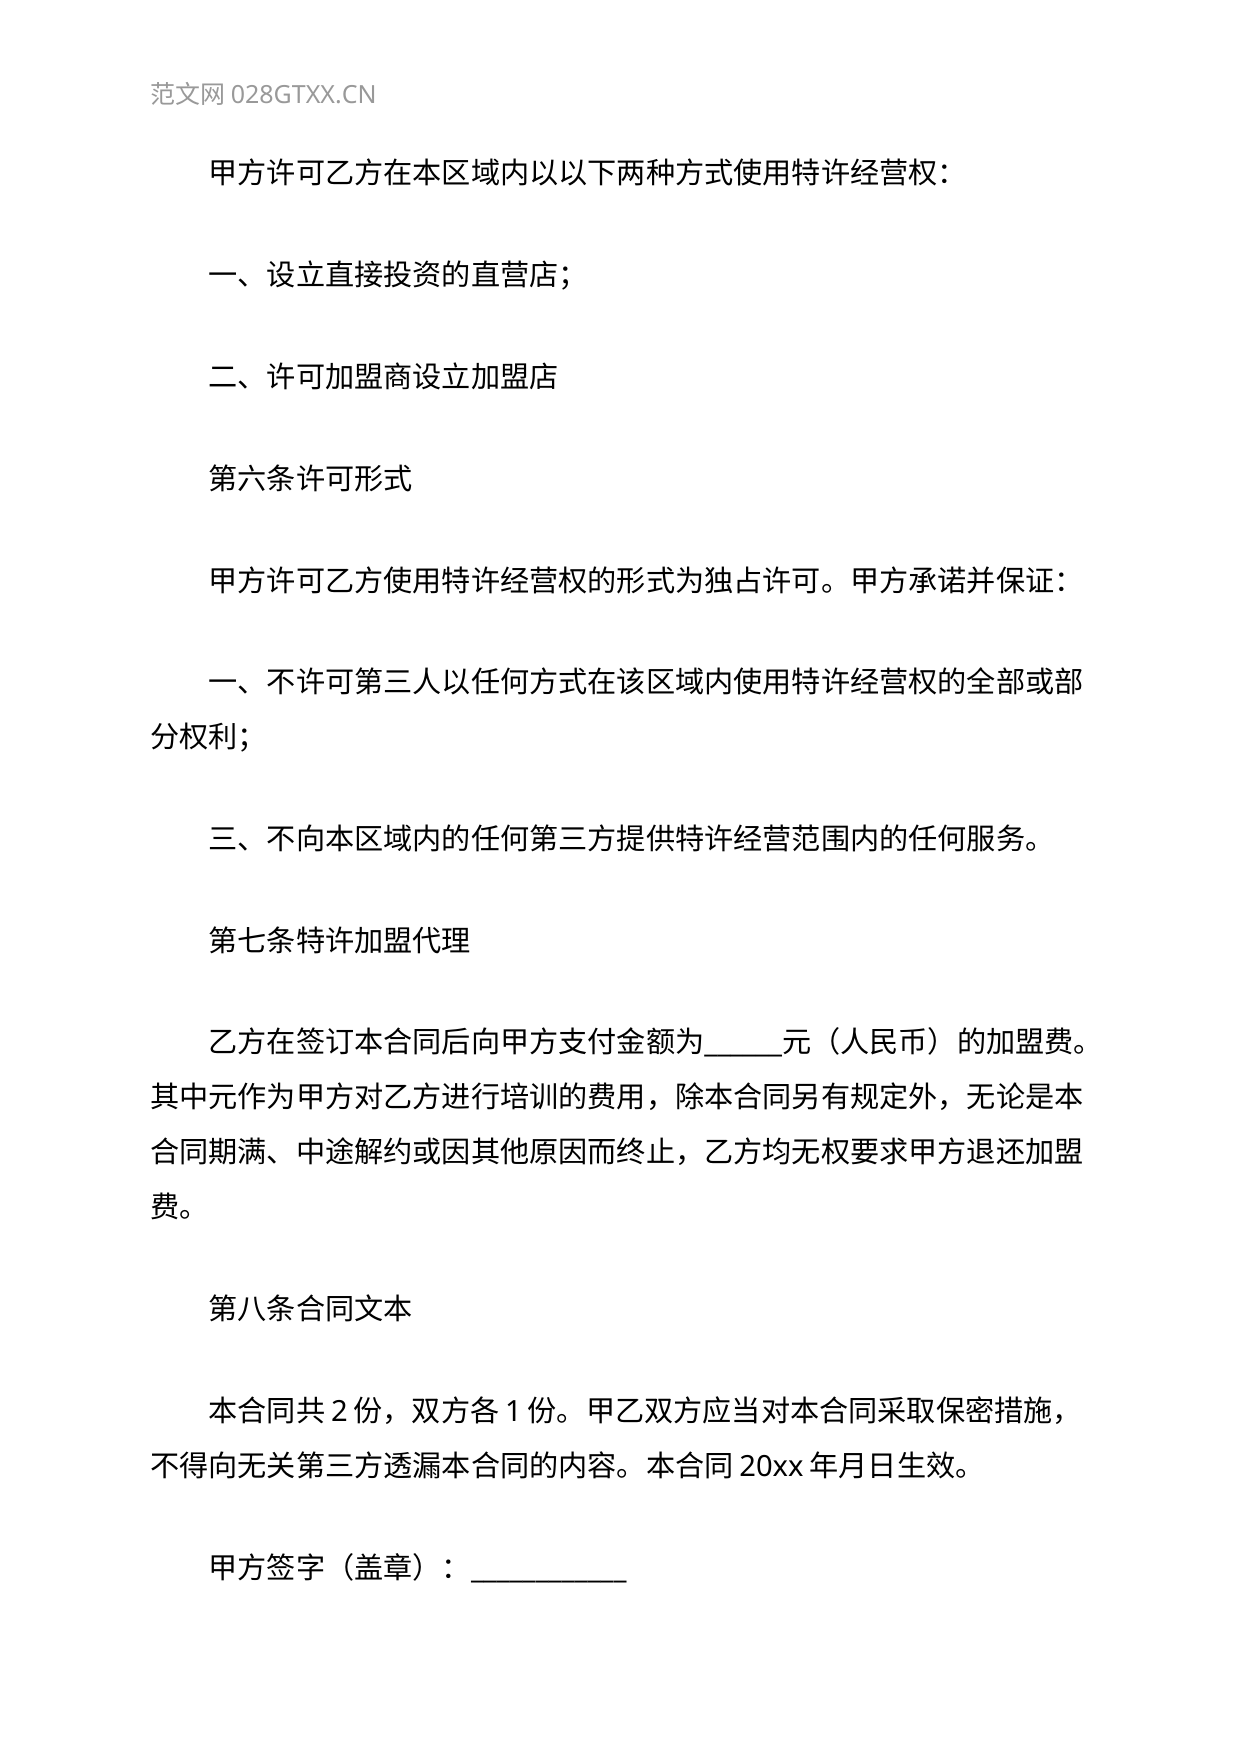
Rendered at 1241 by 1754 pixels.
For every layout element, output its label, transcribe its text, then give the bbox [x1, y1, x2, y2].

text 一、设立直接投资的直营店； [150, 252, 1090, 294]
text 本合同共2份，双方各1份。甲乙双方应当对本合同采取保密措施，不得向无关第三方透漏本合同的内容。本合同20xx年月日生效。 [150, 1387, 1090, 1485]
text 甲方许可乙方使用特许经营权的形式为独占许可。甲方承诺并保证： [150, 557, 1090, 599]
text 一、不许可第三人以任何方式在该区域内使用特许经营权的全部或部分权利； [150, 659, 1090, 756]
text 第七条特许加盟代理 [150, 917, 1090, 959]
text 甲方签字（盖章）：____________ [150, 1544, 1090, 1587]
text 二、许可加盟商设立加盟店 [150, 353, 1090, 396]
text 三、不向本区域内的任何第三方提供特许经营范围内的任何服务。 [150, 816, 1090, 858]
text 第六条许可形式 [150, 455, 1090, 498]
text 甲方许可乙方在本区域内以以下两种方式使用特许经营权： [150, 150, 1090, 192]
text 乙方在签订本合同后向甲方支付金额为______元（人民币）的加盟费。其中元作为甲方对乙方进行培训的费用，除本合同另有规定外，无论是本合同期满、中途解约或因其他原因而终止，乙方均无权要求甲方退还加盟费。 [150, 1019, 1090, 1226]
text 第八条合同文本 [150, 1286, 1090, 1328]
